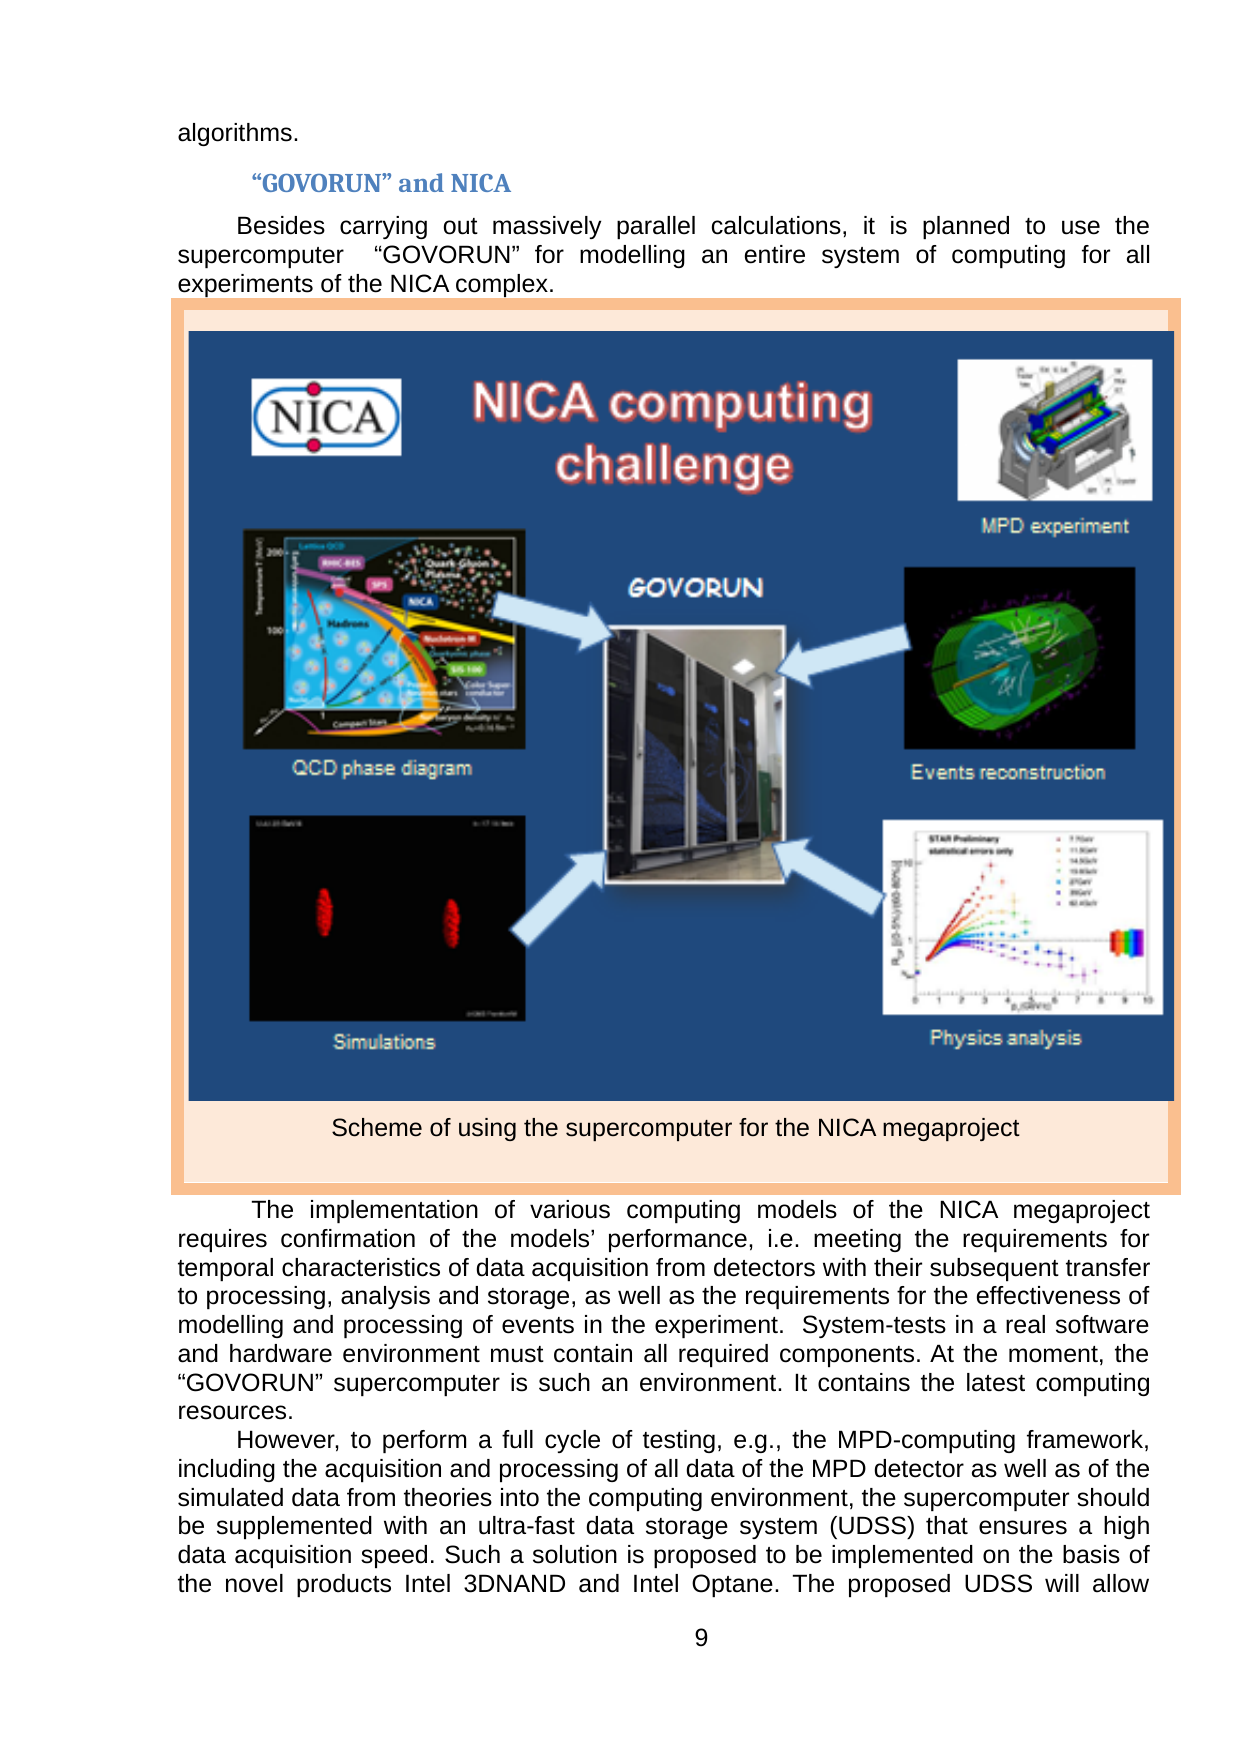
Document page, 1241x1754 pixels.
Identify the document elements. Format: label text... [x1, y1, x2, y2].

text Besides carrying out massively parallel calculations, it is planned to use the supercomputer “GOVORUN” for modelling an entire system of computing for all experiments of the NICA complex. [177, 211, 1152, 298]
text The implementation of various computing models of the NICA megaproject requires confirmation of the models’ performance, i.e. meeting the requirements for temporal characteristics of data acquisition from detectors with their subsequent transfer to processing, analysis and storage, as well as the requirements for the effectiveness of modelling and processing of events in the experiment. System-tests in a real software and hardware environment must contain all required components. At the moment, the “GOVORUN” supercomputer is such an environment. It contains the latest computing resources. [177, 1195, 1152, 1425]
picture [188, 331, 1175, 1101]
table_cell Scheme of using the supercomputer for the NICA megaproject [184, 1101, 1168, 1182]
table_header [184, 310, 1168, 1101]
subtitle “GOVORUN” and NICA [177, 168, 1152, 199]
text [177, 1425, 1152, 1597]
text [177, 118, 1152, 147]
